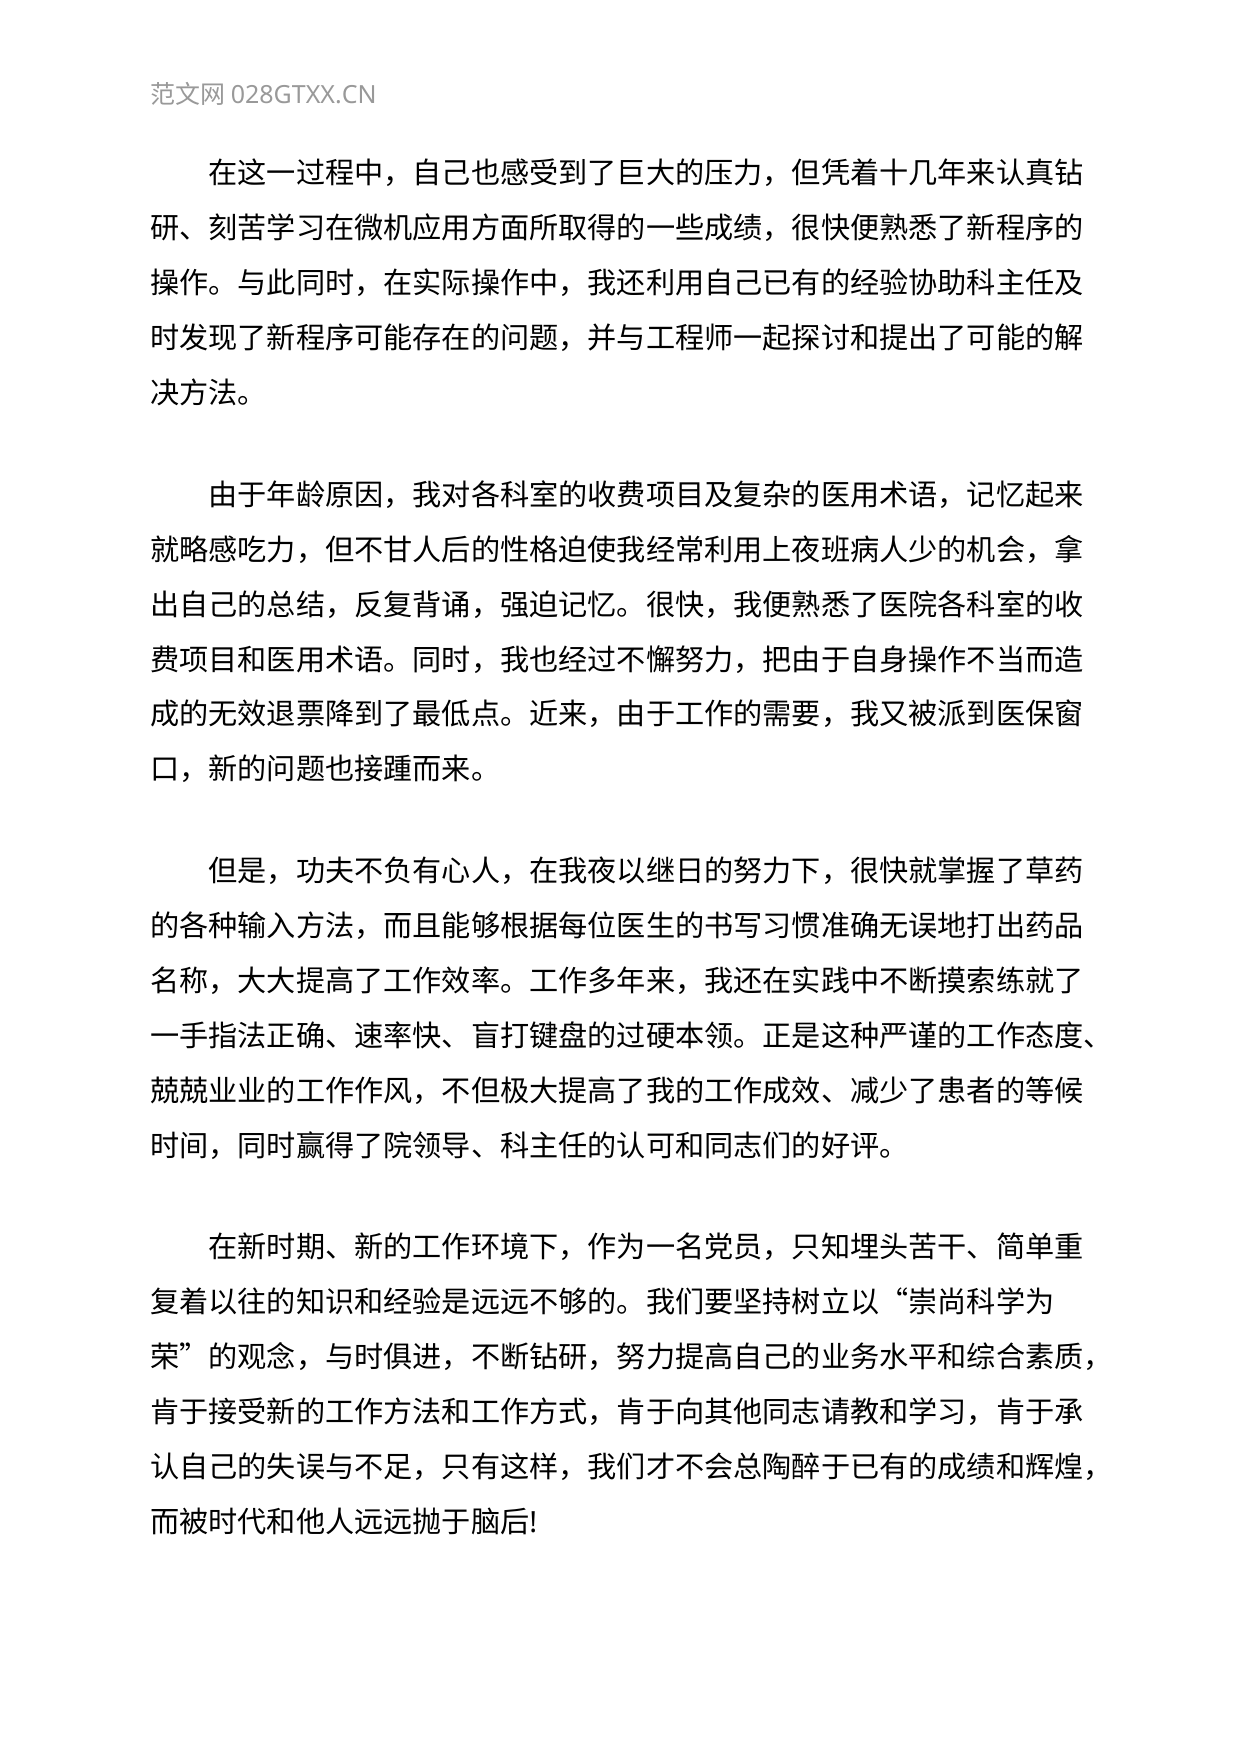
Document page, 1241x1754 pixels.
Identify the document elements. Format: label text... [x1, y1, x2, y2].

text 但是，功夫不负有心人，在我夜以继日的努力下，很快就掌握了草药的各种输入方法，而且能够根据每位医生的书写习惯准确无误地打出药品名称，大大提高了工作效率。工作多年来，我还在实践中不断摸索练就了一手指法正确、速率快、盲打键盘的过硬本领。正是这种严谨的工作态度、兢兢业业的工作作风，不但极大提高了我的工作成效、减少了患者的等候时间，同时赢得了院领导、科主任的认可和同志们的好评。 [150, 848, 1090, 1164]
text 由于年龄原因，我对各科室的收费项目及复杂的医用术语，记忆起来就略感吃力，但不甘人后的性格迫使我经常利用上夜班病人少的机会，拿出自己的总结，反复背诵，强迫记忆。很快，我便熟悉了医院各科室的收费项目和医用术语。同时，我也经过不懈努力，把由于自身操作不当而造成的无效退票降到了最低点。近来，由于工作的需要，我又被派到医保窗口，新的问题也接踵而来。 [150, 471, 1090, 788]
text 在新时期、新的工作环境下，作为一名党员，只知埋头苦干、简单重复着以往的知识和经验是远远不够的。我们要坚持树立以“崇尚科学为荣”的观念，与时俱进，不断钻研，努力提高自己的业务水平和综合素质，肯于接受新的工作方法和工作方式，肯于向其他同志请教和学习，肯于承认自己的失误与不足，只有这样，我们才不会总陶醉于已有的成绩和辉煌，而被时代和他人远远抛于脑后! [150, 1224, 1090, 1541]
text 在这一过程中，自己也感受到了巨大的压力，但凭着十几年来认真钻研、刻苦学习在微机应用方面所取得的一些成绩，很快便熟悉了新程序的操作。与此同时，在实际操作中，我还利用自己已有的经验协助科主任及时发现了新程序可能存在的问题，并与工程师一起探讨和提出了可能的解决方法。 [150, 150, 1090, 412]
